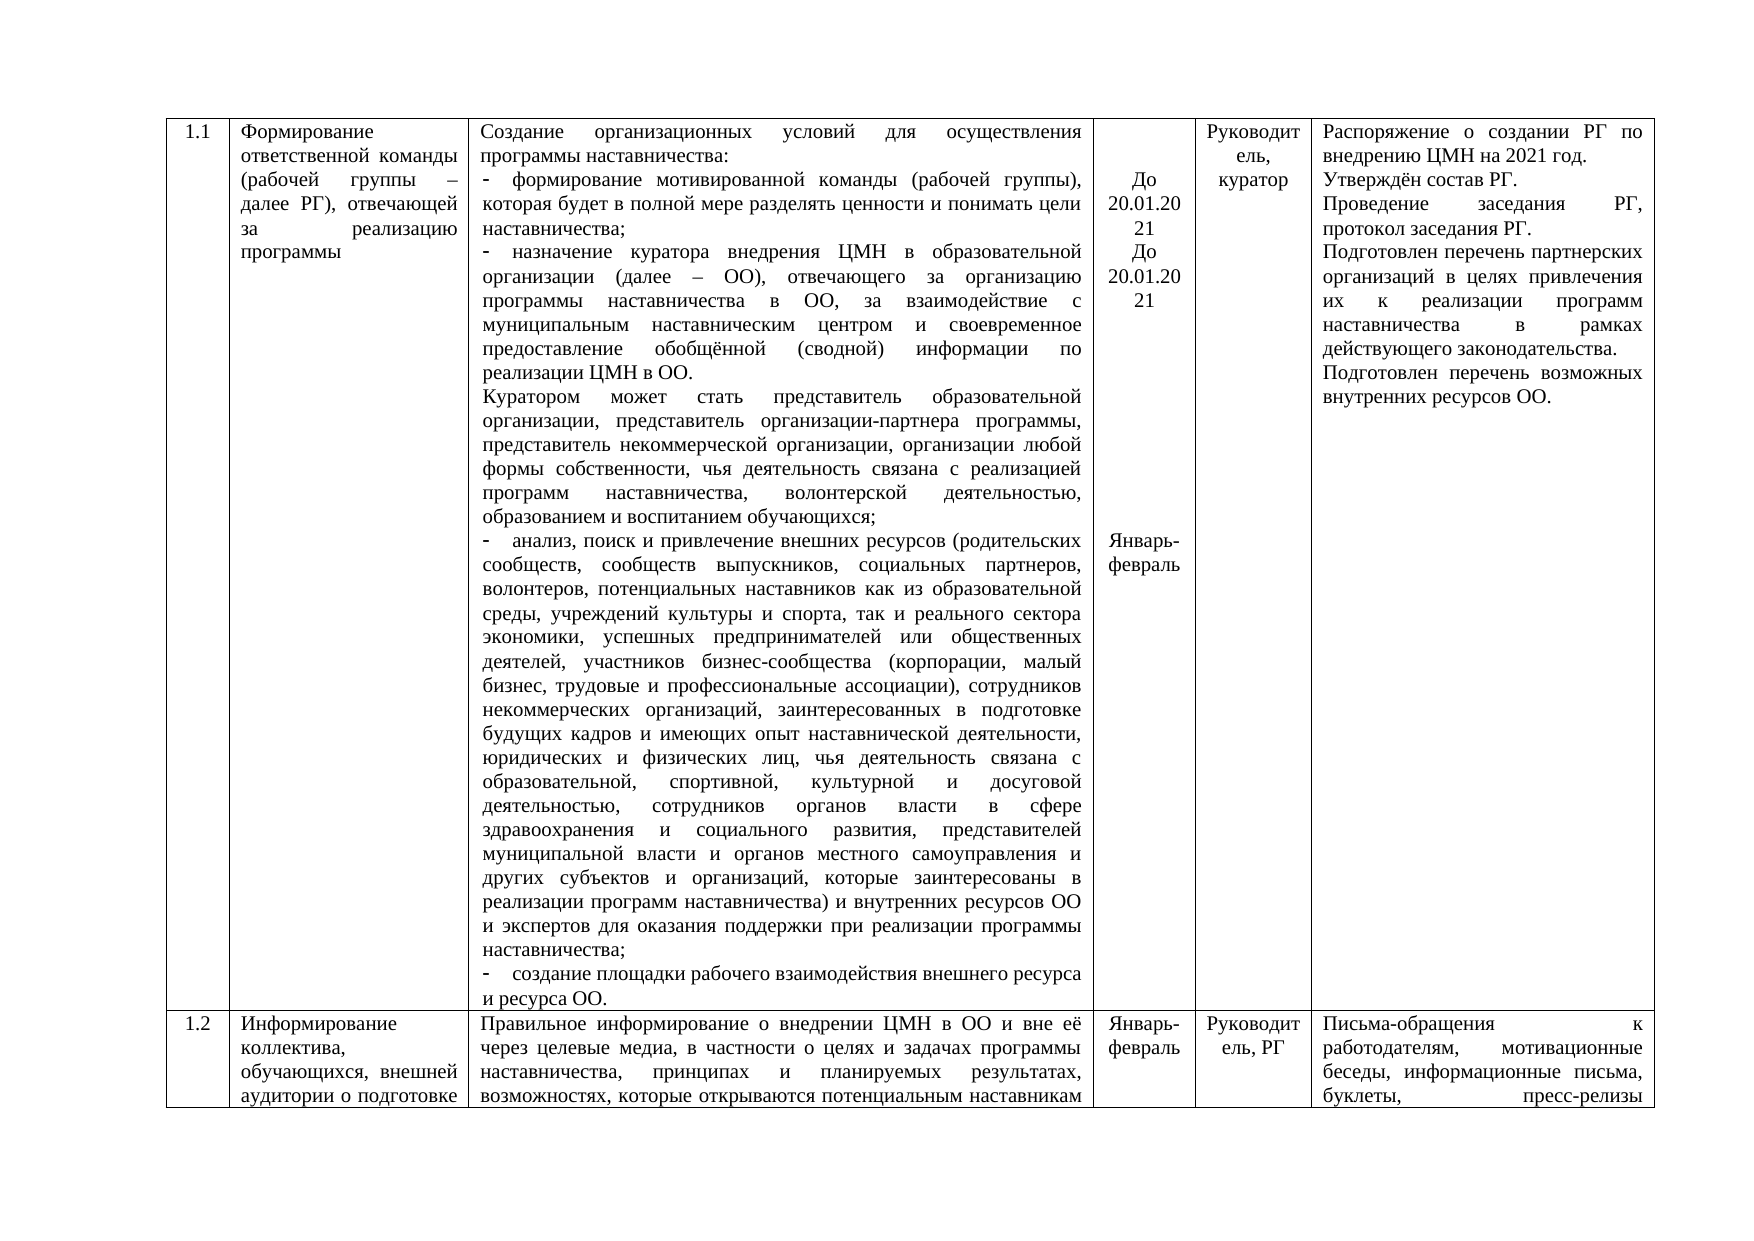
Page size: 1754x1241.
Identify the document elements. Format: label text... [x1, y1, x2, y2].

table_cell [1312, 1011, 1654, 1107]
table_cell До 20.01.2021 До 20.01.2021 Январь-февраль [1094, 119, 1195, 1009]
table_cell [230, 1011, 468, 1107]
table_cell 1.2 [167, 1011, 229, 1107]
table_cell Распоряжение о создании РГ по внедрению ЦМН на 2021 год. Утверждён состав РГ. Проведение заседания РГ, протокол заседания РГ. Подготовлен перечень партнерских организаций в целях привлечения их к реализации программ наставничества в рамках действующего законодательства. Подготовлен перечень возможных внутренних ресурсов ОО. [1312, 119, 1654, 1009]
table_cell Формирование ответственной команды (рабочей группы – далее РГ), отвечающей за реализацию программы [230, 119, 468, 1009]
table_cell 1.1 [167, 119, 229, 1009]
table_cell Создание организационных условий для осуществления программы наставничества: формирование мотивированной команды (рабочей группы), которая будет в полной мере разделять ценности и понимать цели наставничества; назначение куратора внедрения ЦМН в образовательной организации (далее – ОО), отвечающего за организацию программы наставничества в ОО, за взаимодействие с муниципальным наставническим центром и своевременное предоставление обобщённой (сводной) информации по реализации ЦМН в ОО. Куратором может стать представитель образовательной организации, представитель организации-партнера программы, представитель некоммерческой организации, организации любой формы собственности, чья деятельность связана с реализацией программ наставничества, волонтерской деятельностью, образованием и воспитанием обучающихся; анализ, поиск и привлечение внешних ресурсов (родительских сообществ, сообществ выпускников, социальных партнеров, волонтеров, потенциальных наставников как из образовательной среды, учреждений культуры и спорта, так и реального сектора экономики, успешных предпринимателей или общественных деятелей, участников бизнес-сообщества (корпорации, малый бизнес, трудовые и профессиональные ассоциации), сотрудников некоммерческих организаций, заинтересованных в подготовке будущих кадров и имеющих опыт наставнической деятельности, юридических и физических лиц, чья деятельность связана с образовательной, спортивной, культурной и досуговой деятельностью, сотрудников органов власти в сфере здравоохранения и социального развития, представителей муниципальной власти и органов местного самоуправления и других субъектов и организаций, которые заинтересованы в реализации программ наставничества) и внутренних ресурсов ОО и экспертов для оказания поддержки при реализации программы наставничества; создание площадки рабочего взаимодействия внешнего ресурса и ресурса ОО. [469, 119, 1093, 1009]
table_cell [469, 1011, 1093, 1107]
table_cell Руководитель, РГ [1196, 1011, 1311, 1107]
table_cell Январь-февраль [1094, 1011, 1195, 1107]
table_cell Руководитель, куратор [1196, 119, 1311, 1009]
